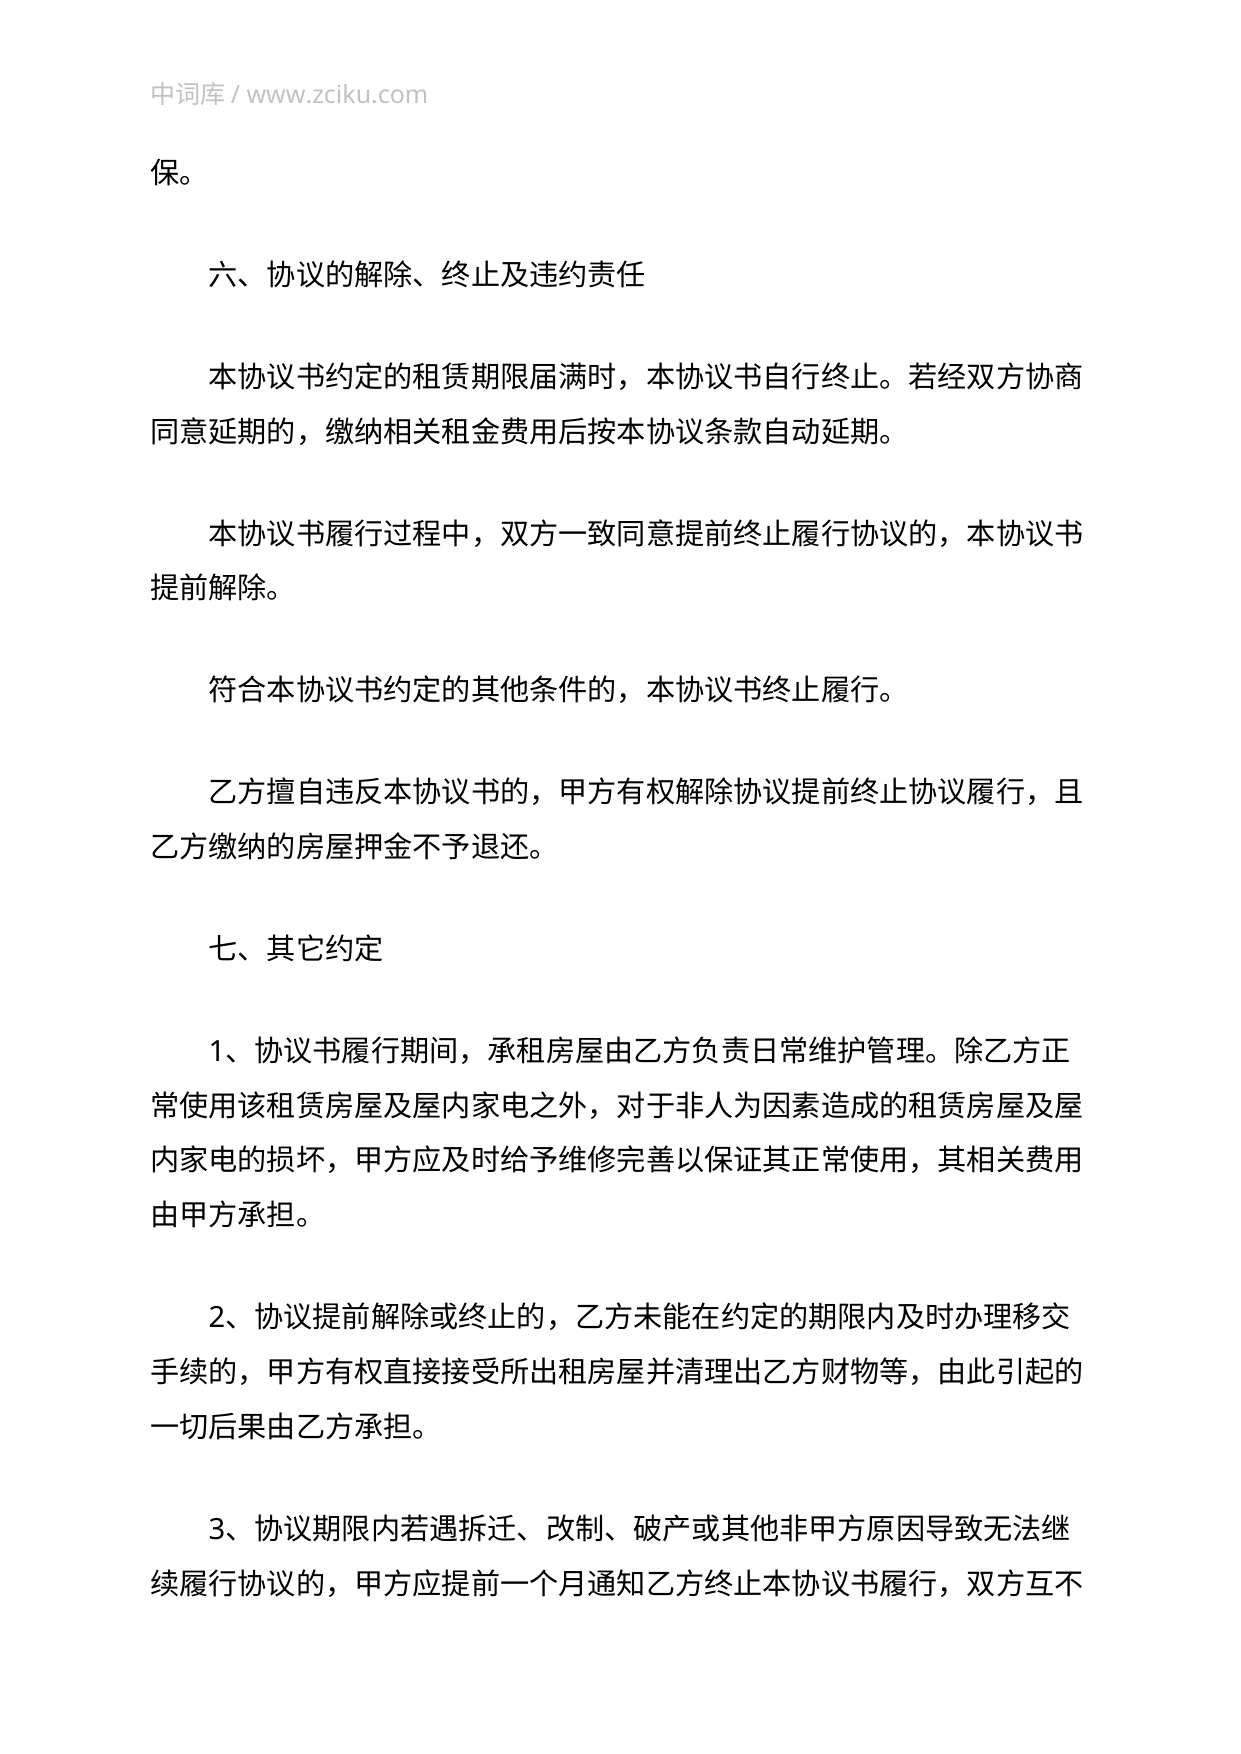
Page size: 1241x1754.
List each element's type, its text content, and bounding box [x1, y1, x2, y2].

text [150, 1505, 1090, 1603]
text 六、协议的解除、终止及违约责任 [150, 252, 1090, 294]
text 本协议书履行过程中，双方一致同意提前终止履行协议的，本协议书提前解除。 [150, 510, 1090, 607]
text 本协议书约定的租赁期限届满时，本协议书自行终止。若经双方协商同意延期的，缴纳相关租金费用后按本协议条款自动延期。 [150, 353, 1090, 451]
text 符合本协议书约定的其他条件的，本协议书终止履行。 [150, 667, 1090, 709]
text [150, 150, 1090, 192]
text 七、其它约定 [150, 925, 1090, 968]
text 1、协议书履行期间，承租房屋由乙方负责日常维护管理。除乙方正常使用该租赁房屋及屋内家电之外，对于非人为因素造成的租赁房屋及屋内家电的损坏，甲方应及时给予维修完善以保证其正常使用，其相关费用由甲方承担。 [150, 1027, 1090, 1234]
text 2、协议提前解除或终止的，乙方未能在约定的期限内及时办理移交手续的，甲方有权直接接受所出租房屋并清理出乙方财物等，由此引起的一切后果由乙方承担。 [150, 1294, 1090, 1446]
text 乙方擅自违反本协议书的，甲方有权解除协议提前终止协议履行，且乙方缴纳的房屋押金不予退还。 [150, 769, 1090, 866]
